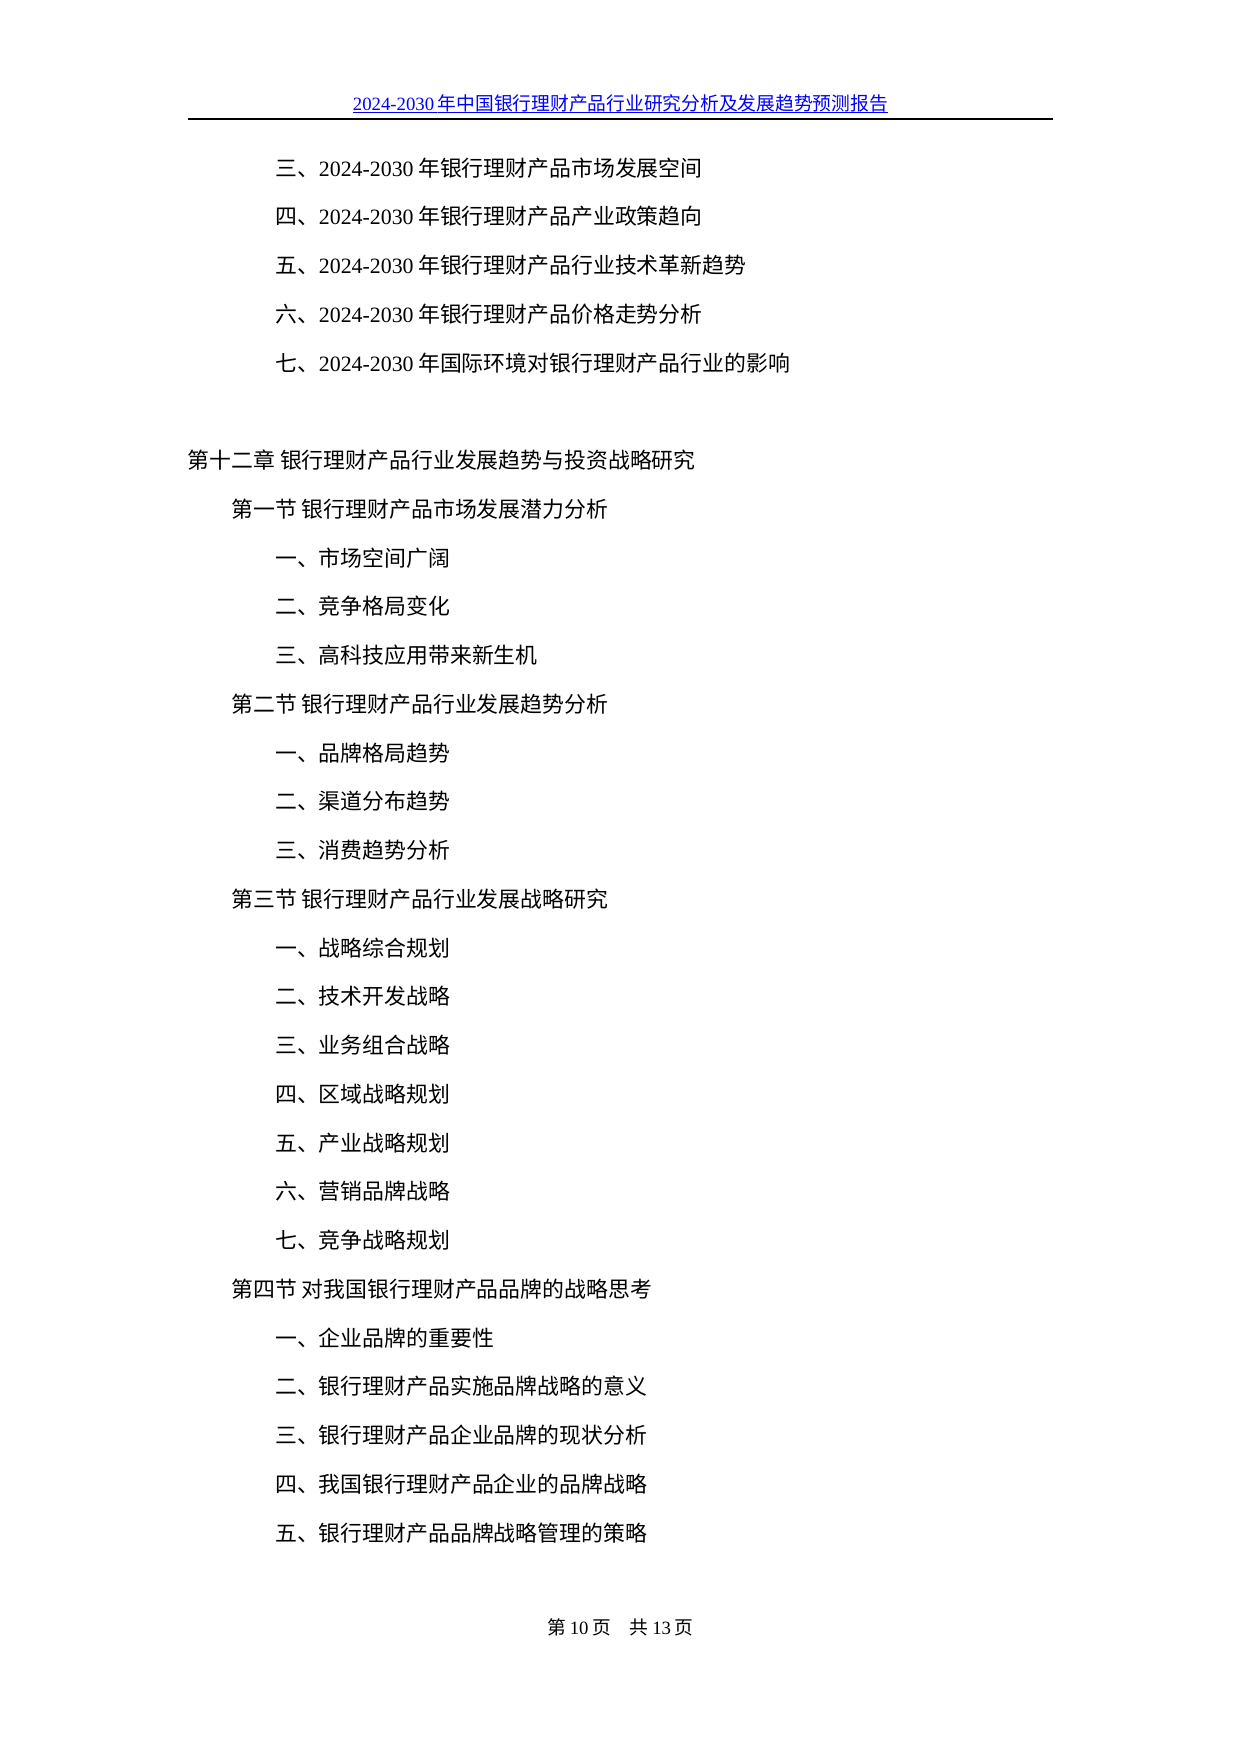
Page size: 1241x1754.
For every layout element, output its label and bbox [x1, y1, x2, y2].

text [187, 150, 1053, 1548]
